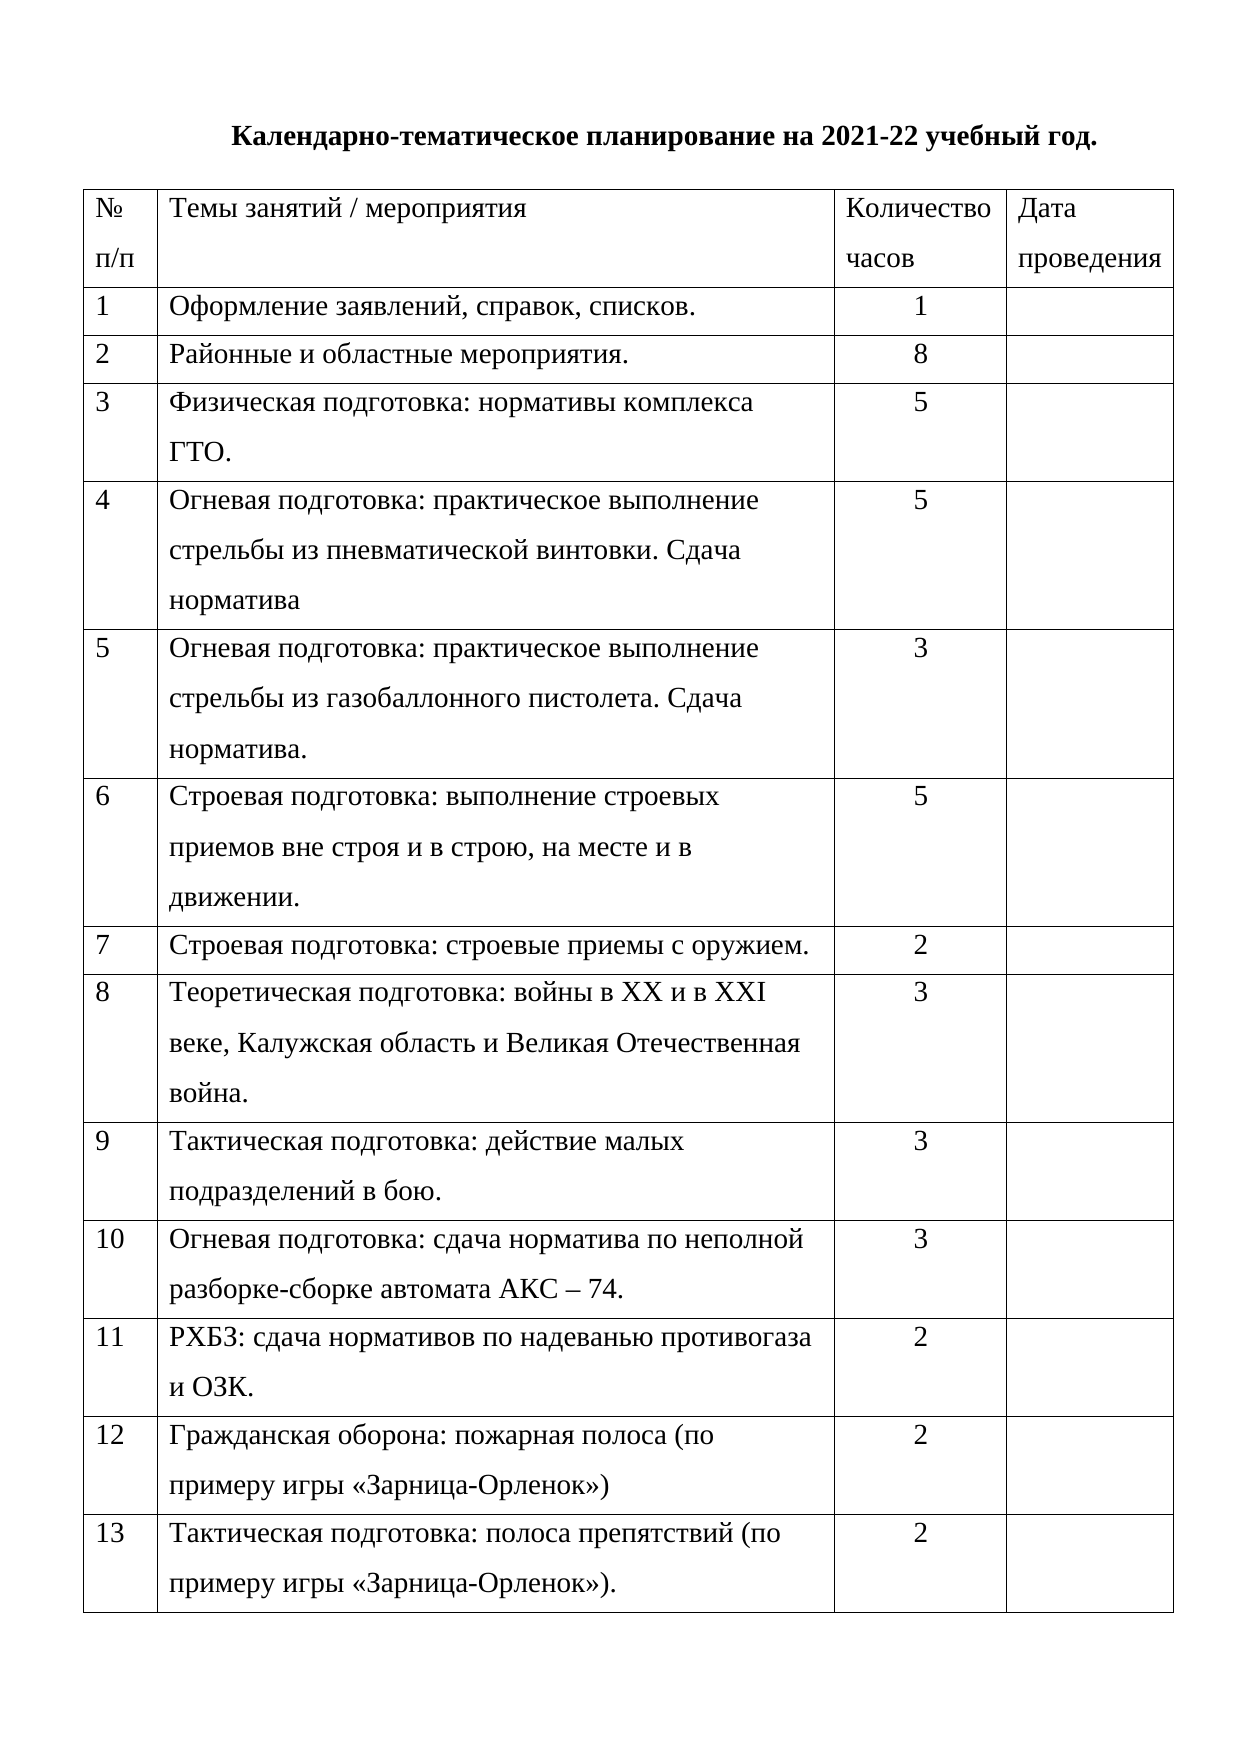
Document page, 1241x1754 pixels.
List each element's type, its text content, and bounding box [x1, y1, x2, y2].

table_cell [1007, 927, 1173, 973]
table_cell Огневая подготовка: практическое выполнение стрельбы из газобаллонного пистолета. Сдача норматива. [158, 630, 834, 777]
table_cell 3 [835, 975, 1006, 1122]
table_cell 12 [84, 1417, 157, 1514]
table_cell Тактическая подготовка: полоса препятствий (по примеру игры «Зарница-Орленок»). [158, 1515, 834, 1612]
table_header Количество часов [835, 190, 1006, 287]
table_cell 2 [835, 1319, 1006, 1416]
table_cell 3 [84, 384, 157, 481]
table_header № п/п [84, 190, 157, 287]
table_cell 10 [84, 1221, 157, 1318]
table_cell [1007, 336, 1173, 383]
table_cell Оформление заявлений, справок, списков. [158, 288, 834, 335]
table_cell 5 [84, 630, 157, 777]
table_cell 7 [84, 927, 157, 973]
table_cell 5 [835, 384, 1006, 481]
table_cell Теоретическая подготовка: войны в ХХ и в XXI веке, Калужская область и Великая Отечественная война. [158, 975, 834, 1122]
table_cell Огневая подготовка: сдача норматива по неполной разборке-сборке автомата АКС – 74. [158, 1221, 834, 1318]
table_cell [1007, 1123, 1173, 1220]
text Календарно-тематическое планирование на 2021-22 учебный год. [177, 118, 1152, 152]
table_cell 5 [835, 779, 1006, 926]
table_cell [1007, 779, 1173, 926]
table_cell [1007, 630, 1173, 777]
table_cell 2 [835, 1515, 1006, 1612]
table_cell [1007, 975, 1173, 1122]
table_cell [1007, 482, 1173, 629]
table_cell 1 [835, 288, 1006, 335]
table_cell [1007, 1515, 1173, 1612]
table_cell Огневая подготовка: практическое выполнение стрельбы из пневматической винтовки. Сдача норматива [158, 482, 834, 629]
table_cell [1007, 288, 1173, 335]
table_cell 2 [835, 927, 1006, 973]
table_cell Строевая подготовка: выполнение строевых приемов вне строя и в строю, на месте и в движении. [158, 779, 834, 926]
table_cell Районные и областные мероприятия. [158, 336, 834, 383]
table_cell [1007, 384, 1173, 481]
table_cell 3 [835, 1123, 1006, 1220]
table_cell Строевая подготовка: строевые приемы с оружием. [158, 927, 834, 973]
table_cell РХБЗ: сдача нормативов по надеванью противогаза и ОЗК. [158, 1319, 834, 1416]
table_cell Физическая подготовка: нормативы комплекса ГТО. [158, 384, 834, 481]
table_cell Гражданская оборона: пожарная полоса (по примеру игры «Зарница-Орленок») [158, 1417, 834, 1514]
table_cell 8 [835, 336, 1006, 383]
table_cell 8 [84, 975, 157, 1122]
table_cell 9 [84, 1123, 157, 1220]
table_cell 6 [84, 779, 157, 926]
table_cell 11 [84, 1319, 157, 1416]
table_cell 5 [835, 482, 1006, 629]
table_cell 3 [835, 630, 1006, 777]
table_cell [1007, 1221, 1173, 1318]
table_cell 4 [84, 482, 157, 629]
table_cell 1 [84, 288, 157, 335]
table_cell 3 [835, 1221, 1006, 1318]
table_header Дата проведения [1007, 190, 1173, 287]
table_cell 2 [84, 336, 157, 383]
table_cell 2 [835, 1417, 1006, 1514]
table_header Темы занятий / мероприятия [158, 190, 834, 287]
table_cell [1007, 1417, 1173, 1514]
table_cell 13 [84, 1515, 157, 1612]
table_cell [1007, 1319, 1173, 1416]
table_cell Тактическая подготовка: действие малых подразделений в бою. [158, 1123, 834, 1220]
